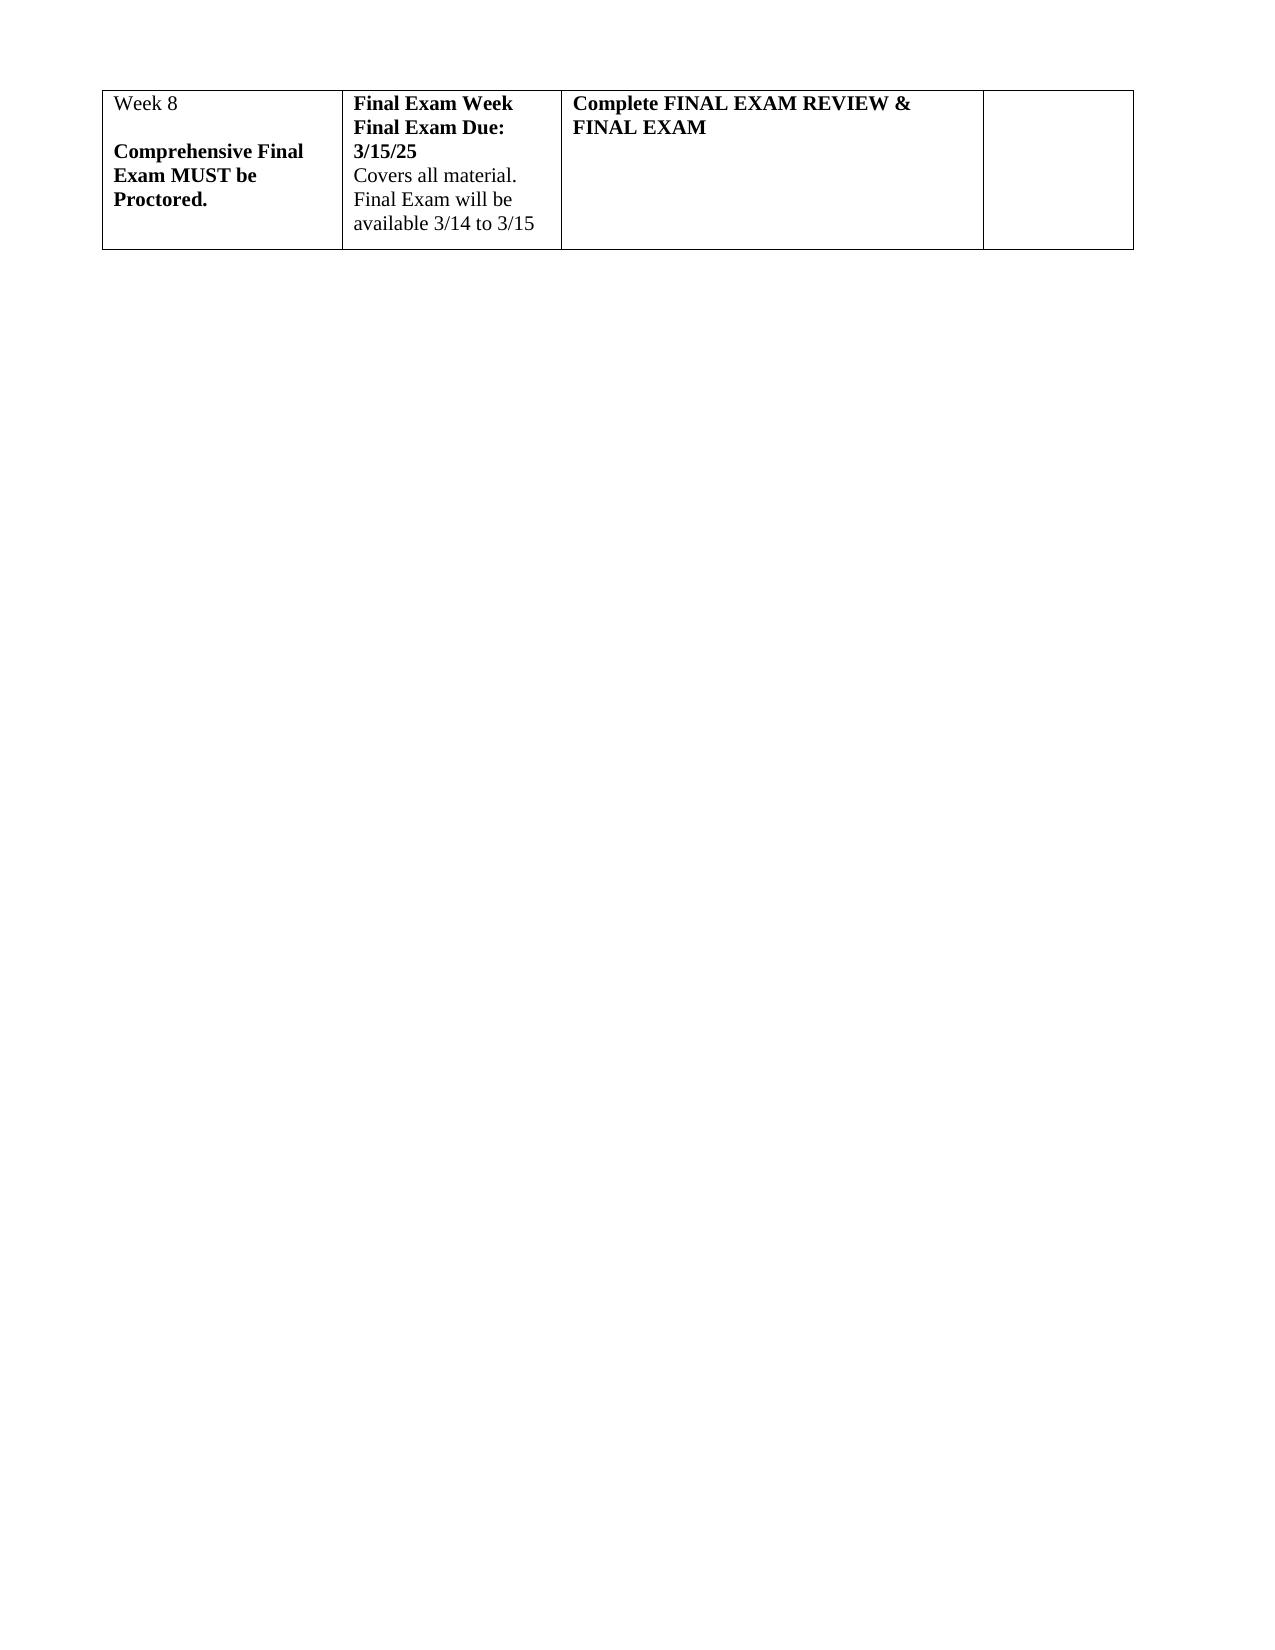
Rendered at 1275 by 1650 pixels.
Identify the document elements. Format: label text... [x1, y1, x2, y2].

table_cell Final Exam Week Final Exam Due: 3/15/25 Covers all material. Final Exam will be available 3/14 to 3/15 [343, 91, 561, 249]
table_cell [984, 91, 1133, 249]
table_cell Complete FINAL EXAM REVIEW & FINAL EXAM [562, 91, 983, 249]
table_cell Week 8 Comprehensive Final Exam MUST be Proctored. [103, 91, 342, 249]
